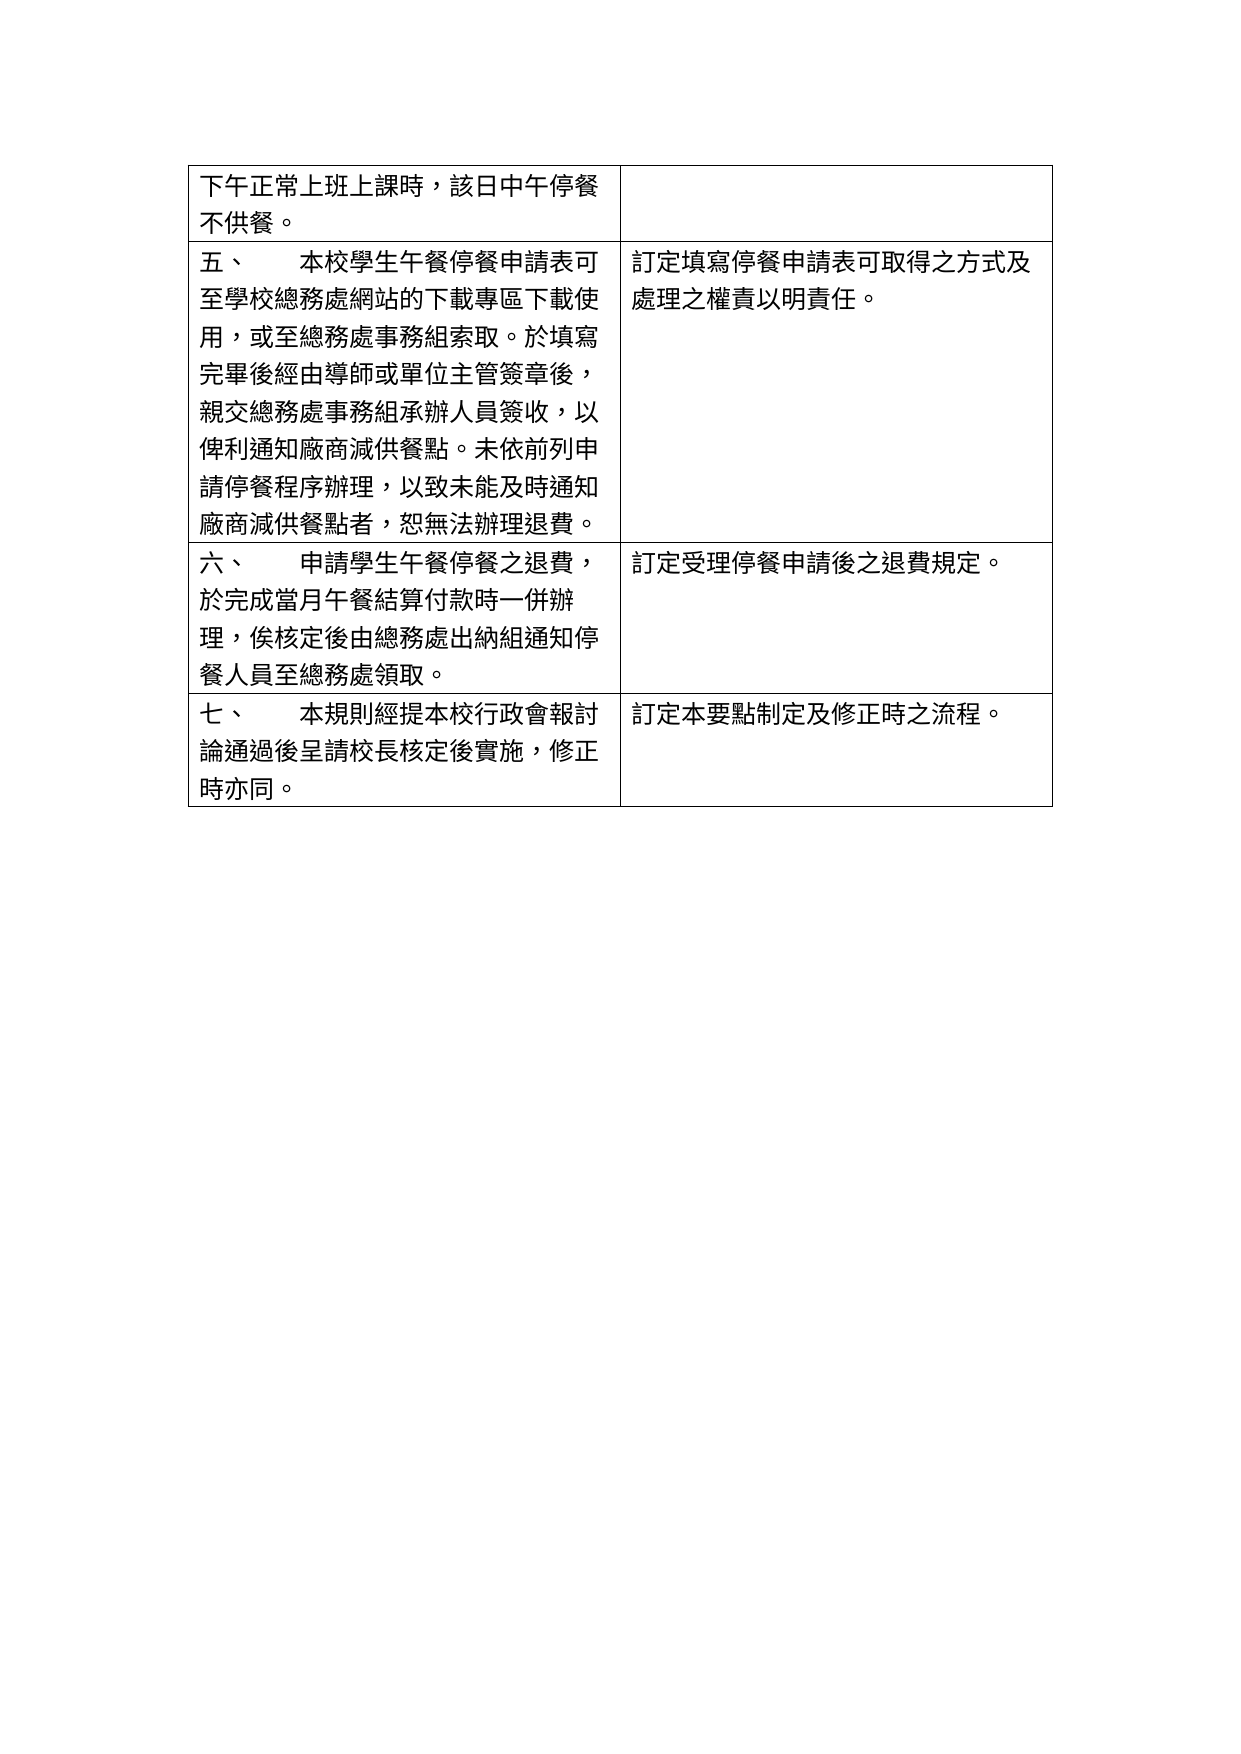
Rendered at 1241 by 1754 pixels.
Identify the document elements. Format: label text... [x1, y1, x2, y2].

table_cell 六、 申請學生午餐停餐之退費，於完成當月午餐結算付款時一併辦理，俟核定後由總務處出納組通知停餐人員至總務處領取。 [189, 543, 620, 693]
table_cell 七、 本規則經提本校行政會報討論通過後呈請校長核定後實施，修正時亦同。 [189, 694, 620, 806]
table_cell 五、 本校學生午餐停餐申請表可至學校總務處網站的下載專區下載使用，或至總務處事務組索取。於填寫完畢後經由導師或單位主管簽章後，親交總務處事務組承辦人員簽收，以俾利通知廠商減供餐點。未依前列申請停餐程序辦理，以致未能及時通知廠商減供餐點者，恕無法辦理退費。 [189, 242, 620, 542]
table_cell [189, 166, 620, 241]
table_cell 訂定填寫停餐申請表可取得之方式及處理之權責以明責任。 [621, 242, 1052, 542]
table_cell 訂定受理停餐申請後之退費規定。 [621, 543, 1052, 693]
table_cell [621, 166, 1052, 241]
table_cell 訂定本要點制定及修正時之流程。 [621, 694, 1052, 806]
